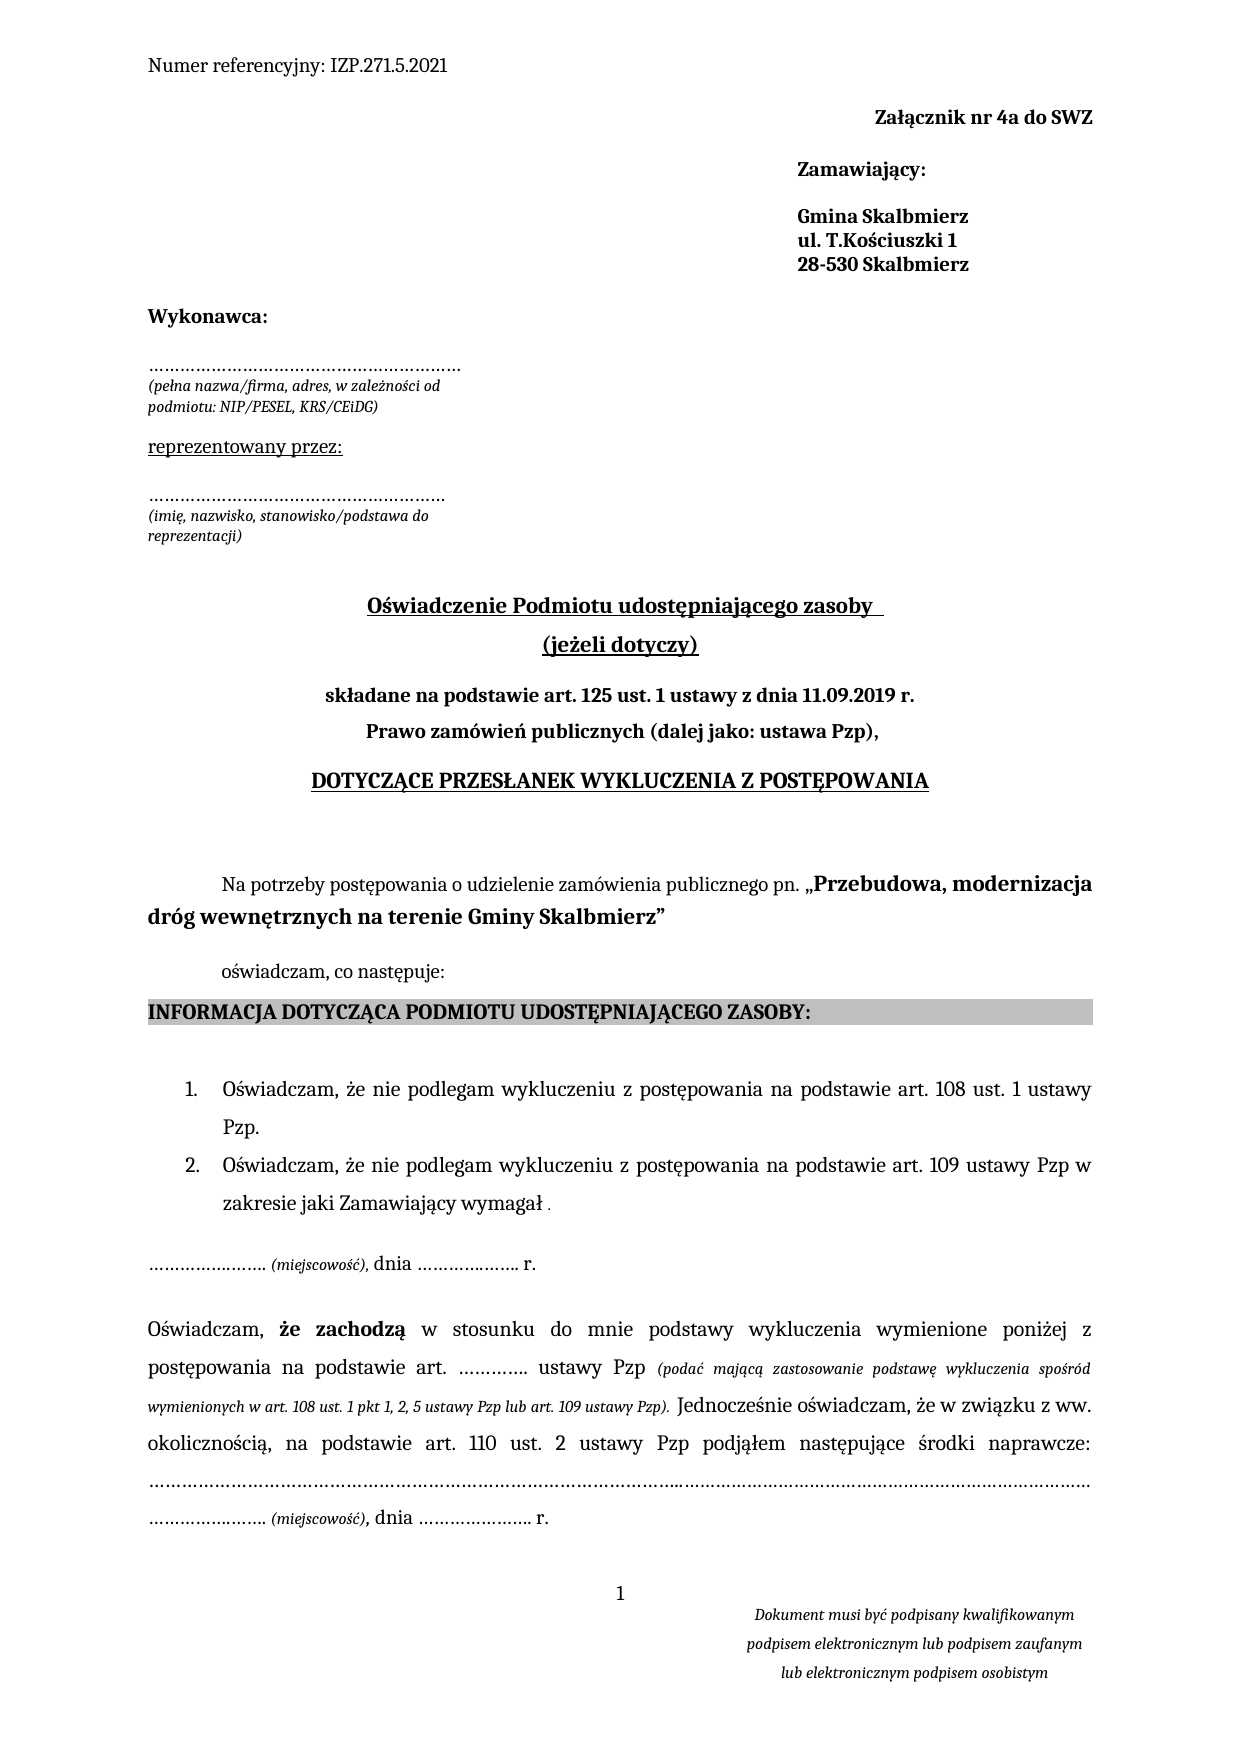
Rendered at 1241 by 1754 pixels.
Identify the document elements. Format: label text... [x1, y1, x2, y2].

text Oświadczam, że zachodzą w stosunku do mnie podstawy wykluczenia wymienione poniżej z postępowania na podstawie art. …………. ustawy Pzp (podać mającą zastosowanie podstawę wykluczenia spośród wymienionych w art. 108 ust. 1 pkt 1, 2, 5 ustawy Pzp lub art. 109 ustawy Pzp). Jednocześnie oświadczam, że w związku z ww. okolicznością, na podstawie art. 110 ust. 2 ustawy Pzp podjąłem następujące środki naprawcze: ……………………………………………………………………………………..…………………………………………………………………… [148, 1317, 1093, 1493]
text DOTYCZĄCE PRZESŁANEK WYKLUCZENIA Z POSTĘPOWANIA [148, 768, 1093, 795]
text ………………………………………………… [148, 482, 472, 506]
text …………………………………………………… [148, 352, 472, 376]
text reprezentowany przez: [148, 434, 1093, 458]
text Na potrzeby postępowania o udzielenie zamówienia publicznego pn. „Przebudowa, modernizacja dróg wewnętrznych na terenie Gminy Skalbmierz” [148, 871, 1093, 930]
text …………….……. (miejscowość), dnia ………….……. r. [148, 1252, 1093, 1276]
text Wykonawca: [148, 304, 1093, 328]
text (jeżeli dotyczy) [148, 632, 1093, 658]
list Oświadczam, że nie podlegam wykluczeniu z postępowania na podstawie art. 108 ust. 1 ustawy Pzp. [185, 1077, 1093, 1140]
text oświadczam, co następuje: [148, 959, 1093, 983]
text (imię, nazwisko, stanowisko/podstawa do reprezentacji) [148, 506, 472, 546]
list Oświadczam, że nie podlegam wykluczeniu z postępowania na podstawie art. 109 ustawy Pzp w zakresie jaki Zamawiający wymagał . [185, 1152, 1093, 1216]
text ul. T.Kościuszki 1 [797, 229, 1093, 253]
text Prawo zamówień publicznych (dalej jako: ustawa Pzp), [148, 720, 1093, 744]
text (pełna nazwa/firma, adres, w zależności od podmiotu: NIP/PESEL, KRS/CEiDG) [148, 376, 472, 416]
text INFORMACJA DOTYCZĄCA PODMIOTU UDOSTĘPNIAJĄCEGO ZASOBY: [148, 999, 1093, 1025]
text składane na podstawie art. 125 ust. 1 ustawy z dnia 11.09.2019 r. [148, 684, 1093, 708]
text 28-530 Skalbmierz [797, 253, 1093, 277]
text Zamawiający: [797, 157, 1093, 181]
text …………….……. (miejscowość), dnia …………………. r. [148, 1506, 1093, 1530]
text Gmina Skalbmierz [797, 205, 1093, 229]
text Załącznik nr 4a do SWZ [694, 106, 1093, 129]
text Oświadczenie Podmiotu udostępniającego zasoby [148, 592, 1093, 619]
